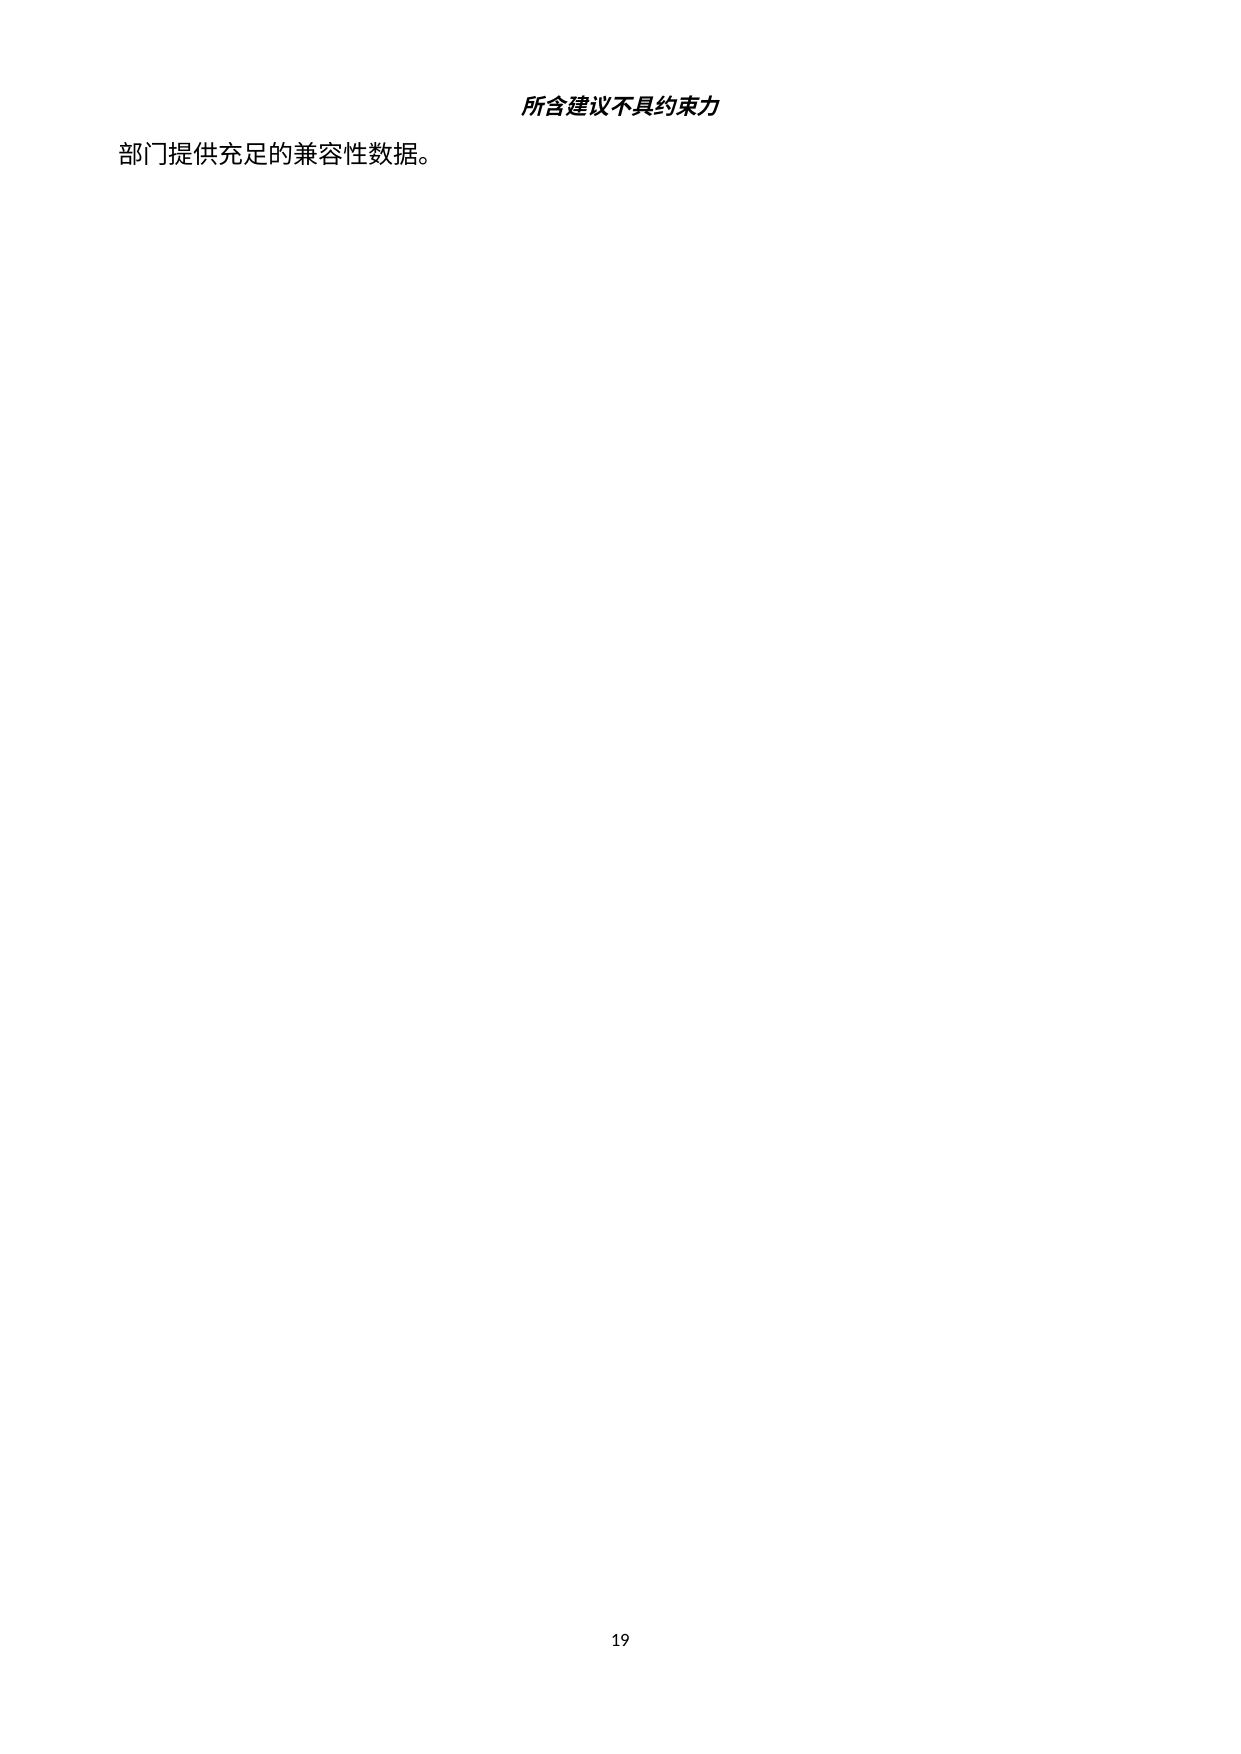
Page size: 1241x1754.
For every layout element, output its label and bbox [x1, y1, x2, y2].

text [118, 120, 1122, 185]
